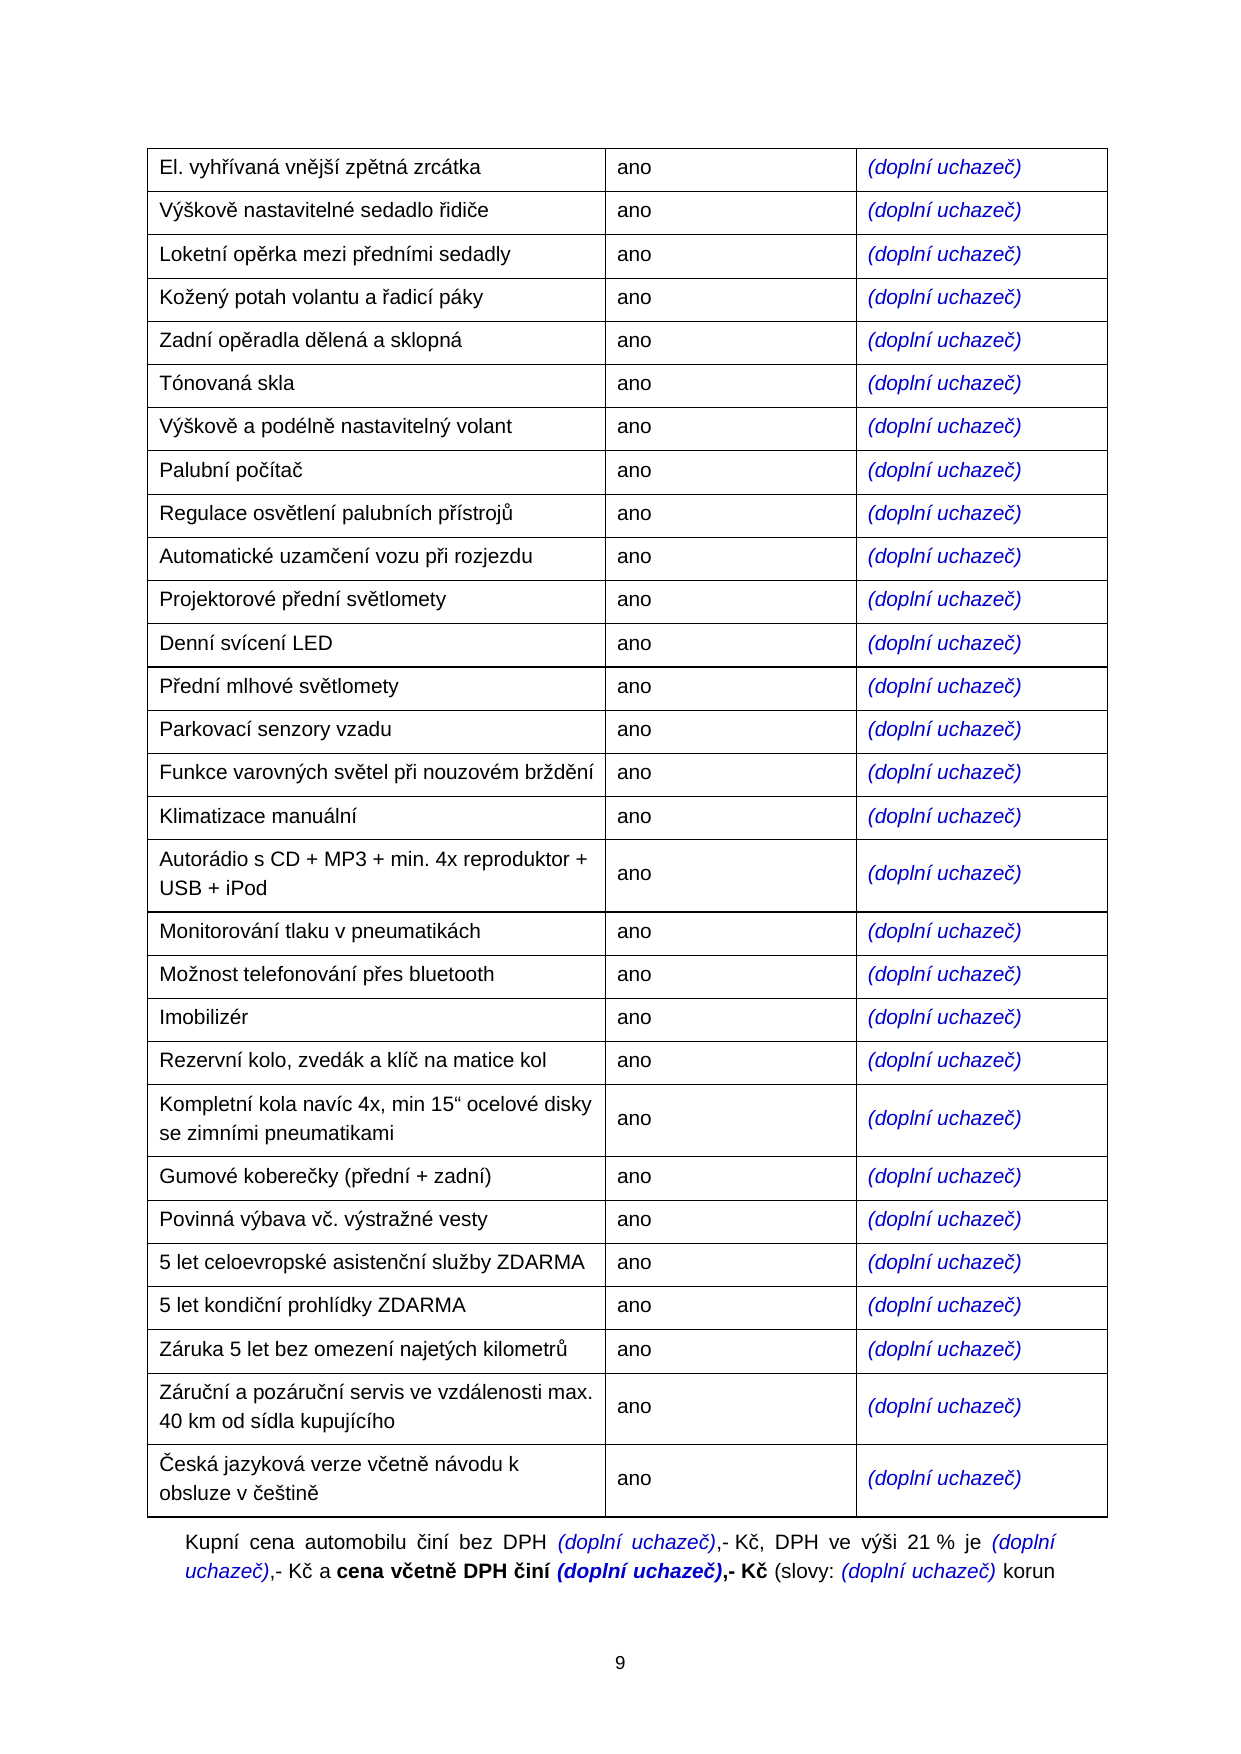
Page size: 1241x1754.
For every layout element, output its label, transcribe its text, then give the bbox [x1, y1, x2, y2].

table_cell ano [606, 1201, 856, 1243]
table_cell Povinná výbava vč. výstražné vesty [148, 1201, 605, 1243]
table_cell Denní svícení LED [148, 624, 605, 666]
table_cell (doplní uchazeč) [857, 913, 1107, 954]
table_cell Rezervní kolo, zvedák a klíč na matice kol [148, 1042, 605, 1084]
table_cell ano [606, 1330, 856, 1372]
table_cell (doplní uchazeč) [857, 365, 1107, 407]
table_cell (doplní uchazeč) [857, 624, 1107, 666]
table_cell (doplní uchazeč) [857, 192, 1107, 234]
table_cell Výškově nastavitelné sedadlo řidiče [148, 192, 605, 234]
table_cell ano [606, 1085, 856, 1156]
table_cell ano [606, 1287, 856, 1329]
table_cell Výškově a podélně nastavitelný volant [148, 408, 605, 450]
table_cell 5 let kondiční prohlídky ZDARMA [148, 1287, 605, 1329]
table_cell (doplní uchazeč) [857, 754, 1107, 796]
table_cell ano [606, 192, 856, 234]
table_cell ano [606, 754, 856, 796]
table_cell ano [606, 451, 856, 493]
table_cell (doplní uchazeč) [857, 1445, 1107, 1516]
table_cell Možnost telefonování přes bluetooth [148, 956, 605, 998]
table_cell (doplní uchazeč) [857, 668, 1107, 710]
table_cell ano [606, 624, 856, 666]
table_cell Záruka 5 let bez omezení najetých kilometrů [148, 1330, 605, 1372]
table_cell 5 let celoevropské asistenční služby ZDARMA [148, 1244, 605, 1286]
table_cell ano [606, 1157, 856, 1199]
table_cell (doplní uchazeč) [857, 1244, 1107, 1286]
table_cell ano [606, 1244, 856, 1286]
table_cell ano [606, 279, 856, 321]
table_cell ano [606, 1374, 856, 1444]
table_cell (doplní uchazeč) [857, 149, 1107, 191]
table_cell (doplní uchazeč) [857, 1374, 1107, 1444]
table_cell (doplní uchazeč) [857, 581, 1107, 623]
table_cell ano [606, 956, 856, 998]
table_cell (doplní uchazeč) [857, 322, 1107, 364]
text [185, 1530, 1055, 1583]
table_cell (doplní uchazeč) [857, 711, 1107, 753]
table_cell ano [606, 711, 856, 753]
table_cell Tónovaná skla [148, 365, 605, 407]
table_cell (doplní uchazeč) [857, 956, 1107, 998]
table_cell ano [606, 538, 856, 580]
table_cell (doplní uchazeč) [857, 408, 1107, 450]
table_cell (doplní uchazeč) [857, 999, 1107, 1041]
table_cell Kompletní kola navíc 4x, min 15“ ocelové disky se zimními pneumatikami [148, 1085, 605, 1156]
table_cell ano [606, 408, 856, 450]
table_cell ano [606, 668, 856, 710]
table_cell El. vyhřívaná vnější zpětná zrcátka [148, 149, 605, 191]
table_cell Funkce varovných světel při nouzovém brždění [148, 754, 605, 796]
table_cell (doplní uchazeč) [857, 235, 1107, 277]
table_cell (doplní uchazeč) [857, 840, 1107, 911]
table_cell ano [606, 797, 856, 839]
table_cell ano [606, 840, 856, 911]
table_cell Parkovací senzory vzadu [148, 711, 605, 753]
table_cell Kožený potah volantu a řadicí páky [148, 279, 605, 321]
table_cell (doplní uchazeč) [857, 1042, 1107, 1084]
table_cell Autorádio s CD + MP3 + min. 4x reproduktor + USB + iPod [148, 840, 605, 911]
table_cell Záruční a pozáruční servis ve vzdálenosti max. 40 km od sídla kupujícího [148, 1374, 605, 1444]
table_cell Imobilizér [148, 999, 605, 1041]
table_cell ano [606, 149, 856, 191]
table_cell (doplní uchazeč) [857, 1157, 1107, 1199]
table_cell Česká jazyková verze včetně návodu k obsluze v češtině [148, 1445, 605, 1516]
table_cell ano [606, 235, 856, 277]
table_cell (doplní uchazeč) [857, 495, 1107, 537]
table_cell ano [606, 999, 856, 1041]
table_cell Monitorování tlaku v pneumatikách [148, 913, 605, 954]
table_cell Projektorové přední světlomety [148, 581, 605, 623]
table_cell ano [606, 581, 856, 623]
table_cell Automatické uzamčení vozu při rozjezdu [148, 538, 605, 580]
table_cell (doplní uchazeč) [857, 279, 1107, 321]
table_cell ano [606, 322, 856, 364]
table_cell Palubní počítač [148, 451, 605, 493]
table_cell Zadní opěradla dělená a sklopná [148, 322, 605, 364]
table_cell (doplní uchazeč) [857, 1201, 1107, 1243]
table_cell Přední mlhové světlomety [148, 668, 605, 710]
table_cell Regulace osvětlení palubních přístrojů [148, 495, 605, 537]
table_cell (doplní uchazeč) [857, 451, 1107, 493]
table_cell Klimatizace manuální [148, 797, 605, 839]
table_cell (doplní uchazeč) [857, 797, 1107, 839]
table_cell (doplní uchazeč) [857, 1330, 1107, 1372]
table_cell Loketní opěrka mezi předními sedadly [148, 235, 605, 277]
table_cell ano [606, 495, 856, 537]
table_cell ano [606, 913, 856, 954]
table_cell (doplní uchazeč) [857, 1287, 1107, 1329]
table_cell ano [606, 365, 856, 407]
table_cell (doplní uchazeč) [857, 538, 1107, 580]
table_cell (doplní uchazeč) [857, 1085, 1107, 1156]
table_cell Gumové koberečky (přední + zadní) [148, 1157, 605, 1199]
table_cell ano [606, 1042, 856, 1084]
table_cell ano [606, 1445, 856, 1516]
